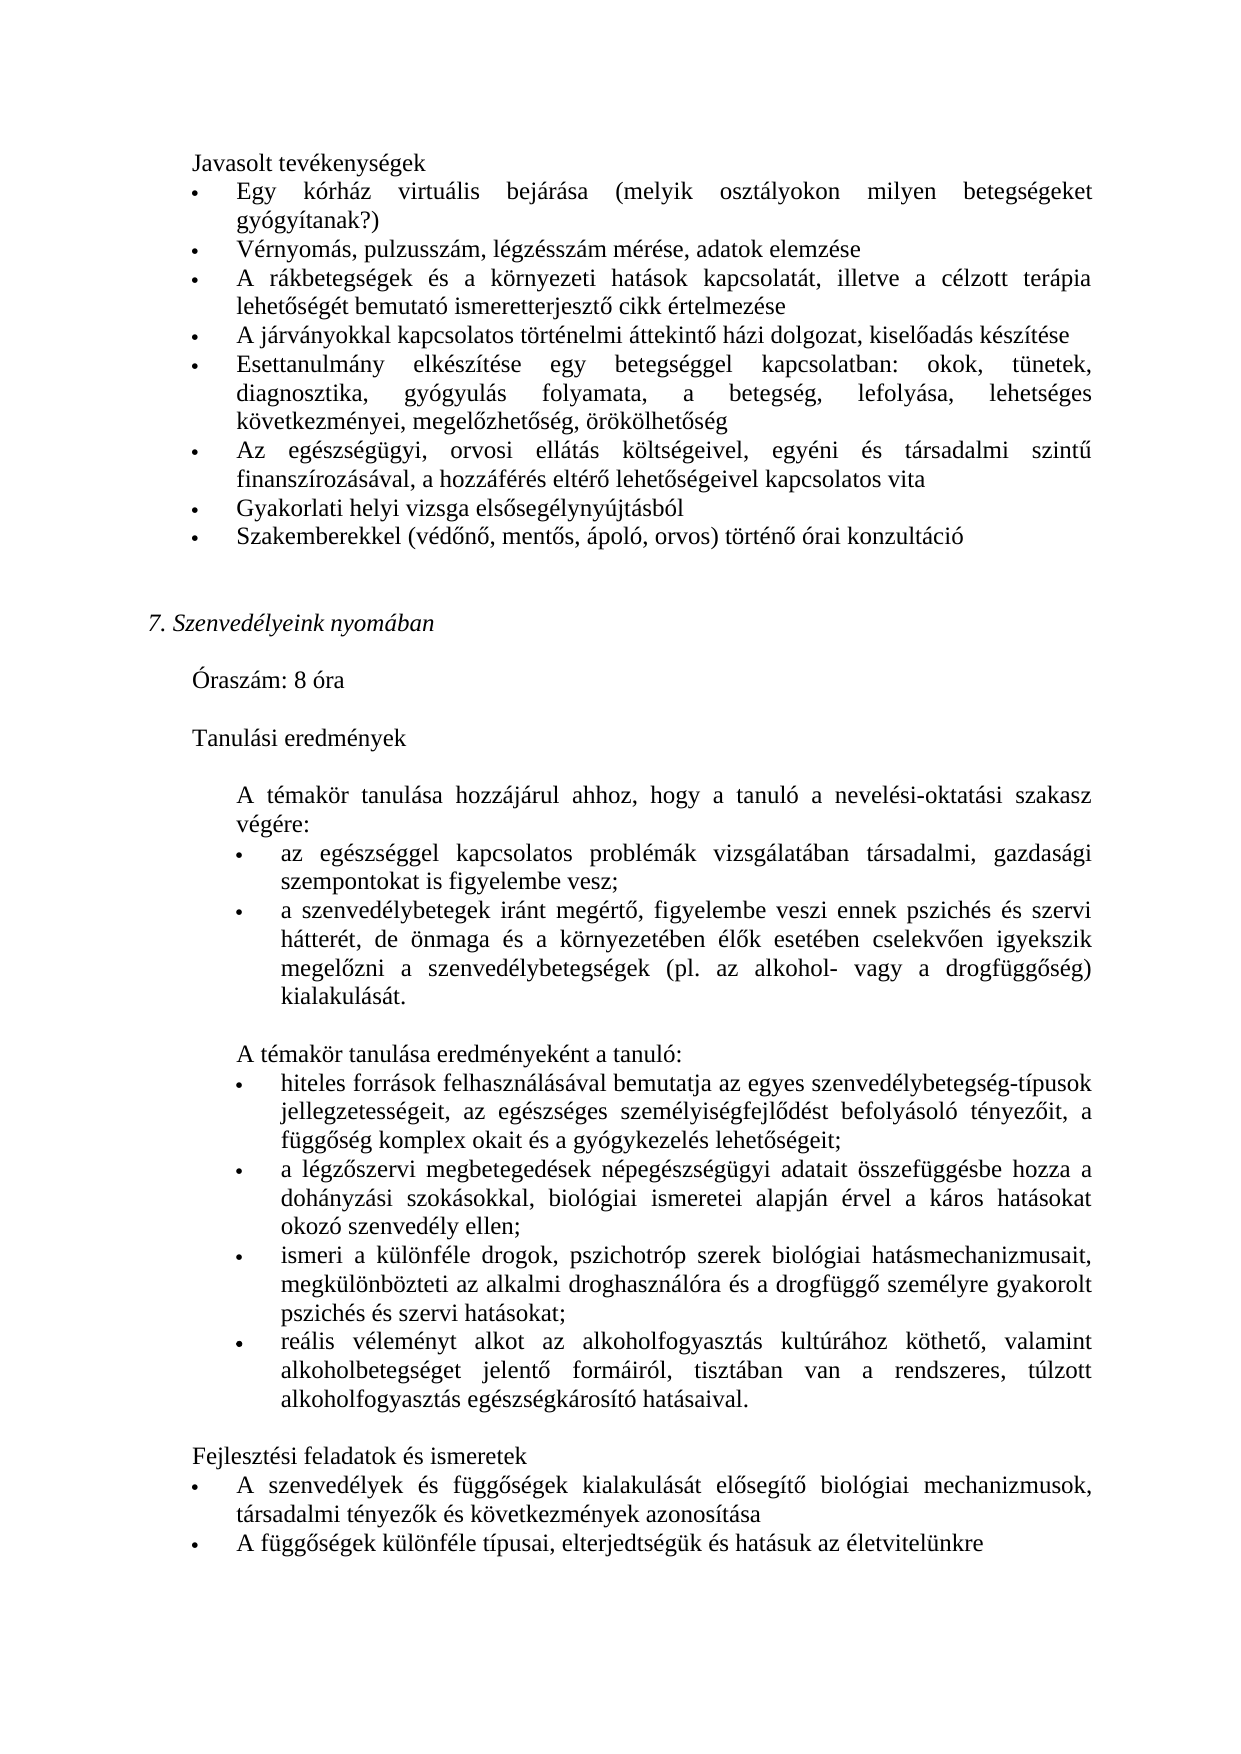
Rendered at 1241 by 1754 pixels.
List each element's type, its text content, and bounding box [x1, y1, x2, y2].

list A rákbetegségek és a környezeti hatások kapcsolatát, illetve a célzott terápia lehetőségét bemutató ismeretterjesztő cikk értelmezése [192, 263, 1093, 320]
list hiteles források felhasználásával bemutatja az egyes szenvedélybetegség-típusok jellegzetességeit, az egészséges személyiségfejlődést befolyásoló tényezőit, a függőség komplex okait és a gyógykezelés lehetőségeit; [236, 1068, 1093, 1154]
text Óraszám: 8 óra [192, 665, 1093, 694]
text 7. Szenvedélyeink nyomában [148, 608, 1093, 636]
text Tanulási eredmények [192, 723, 1093, 751]
list Vérnyomás, pulzusszám, légzésszám mérése, adatok elemzése [192, 234, 1093, 263]
list reális véleményt alkot az alkoholfogyasztás kultúrához köthető, valamint alkoholbetegséget jelentő formáiról, tisztában van a rendszeres, túlzott alkoholfogyasztás egészségkárosító hatásaival. [236, 1326, 1093, 1413]
list A függőségek különféle típusai, elterjedtségük és hatásuk az életvitelünkre [192, 1528, 1093, 1556]
list ismeri a különféle drogok, pszichotróp szerek biológiai hatásmechanizmusait, megkülönbözteti az alkalmi droghasználóra és a drogfüggő személyre gyakorolt pszichés és szervi hatásokat; [236, 1240, 1093, 1326]
list Szakemberekkel (védőnő, mentős, ápoló, orvos) történő órai konzultáció [192, 521, 1093, 550]
list Gyakorlati helyi vizsga elsősegélynyújtásból [192, 493, 1093, 521]
list Egy kórház virtuális bejárása (melyik osztályokon milyen betegségeket gyógyítanak?) [192, 176, 1093, 234]
list az egészséggel kapcsolatos problémák vizsgálatában társadalmi, gazdasági szempontokat is figyelembe vesz; [236, 838, 1093, 895]
list a légzőszervi megbetegedések népegészségügyi adatait összefüggésbe hozza a dohányzási szokásokkal, biológiai ismeretei alapján érvel a káros hatásokat okozó szenvedély ellen; [236, 1154, 1093, 1240]
text A témakör tanulása hozzájárul ahhoz, hogy a tanuló a nevelési-oktatási szakasz végére: [236, 780, 1093, 838]
text A témakör tanulása eredményeként a tanuló: [236, 1039, 1093, 1068]
list A szenvedélyek és függőségek kialakulását elősegítő biológiai mechanizmusok, társadalmi tényezők és következmények azonosítása [192, 1470, 1093, 1528]
list Esettanulmány elkészítése egy betegséggel kapcsolatban: okok, tünetek, diagnosztika, gyógyulás folyamata, a betegség, lefolyása, lehetséges következményei, megelőzhetőség, örökölhetőség [192, 349, 1093, 435]
list A járványokkal kapcsolatos történelmi áttekintő házi dolgozat, kiselőadás készítése [192, 320, 1093, 349]
list a szenvedélybetegek iránt megértő, figyelembe veszi ennek pszichés és szervi hátterét, de önmaga és a környezetében élők esetében cselekvően igyekszik megelőzni a szenvedélybetegségek (pl. az alkohol- vagy a drogfüggőség) kialakulását. [236, 895, 1093, 1010]
text Fejlesztési feladatok és ismeretek [192, 1441, 1093, 1470]
list Az egészségügyi, orvosi ellátás költségeivel, egyéni és társadalmi szintű finanszírozásával, a hozzáférés eltérő lehetőségeivel kapcsolatos vita [192, 435, 1093, 493]
text Javasolt tevékenységek [192, 148, 1093, 176]
